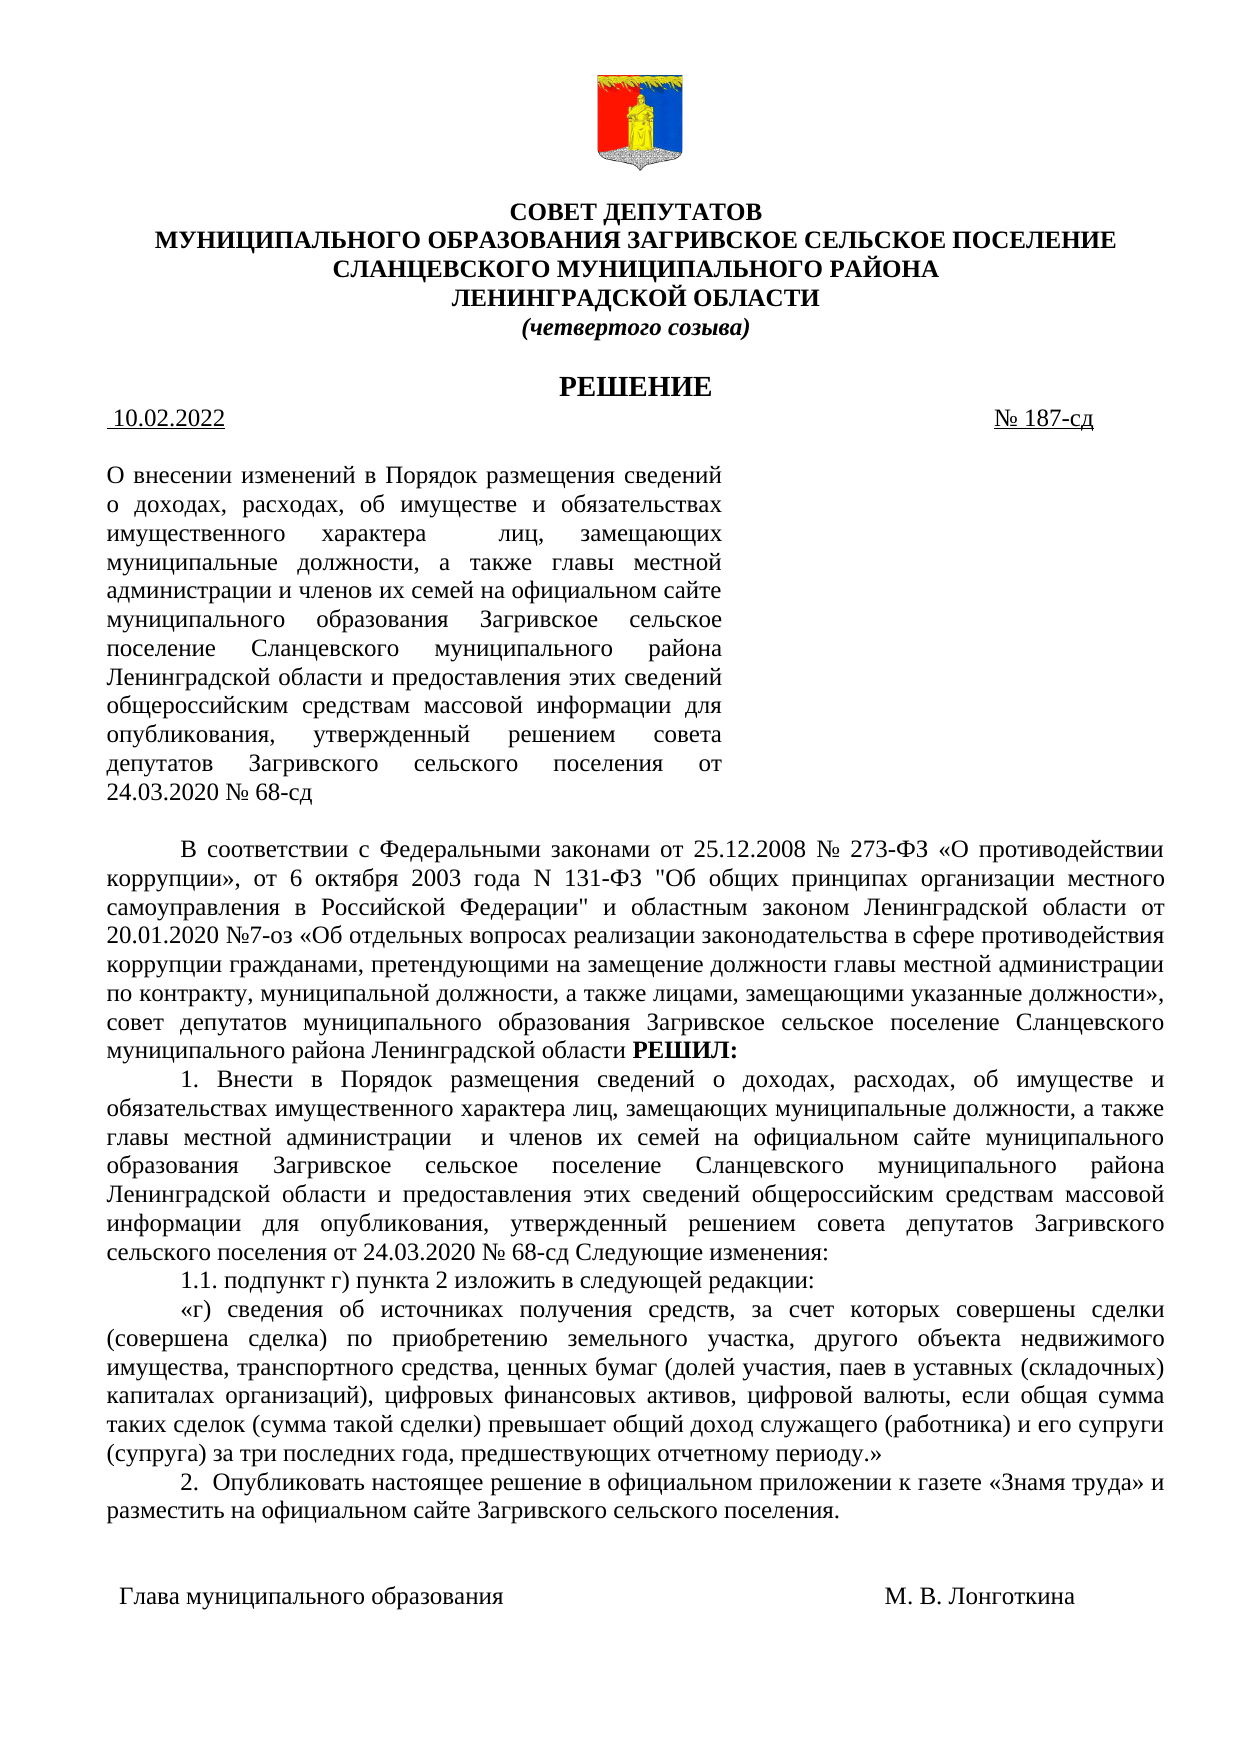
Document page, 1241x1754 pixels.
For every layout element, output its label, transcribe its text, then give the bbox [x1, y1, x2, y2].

text Глава муниципального образования М. В. Лонготкина [106, 1581, 1165, 1609]
text О внесении изменений в Порядок размещения сведений о доходах, расходах, об имуществе и обязательствах имущественного характера лиц, замещающих муниципальные должности, а также главы местной администрации и членов их семей на официальном сайте муниципального образования Загривское сельское поселение Сланцевского муниципального района Ленинградской области и предоставления этих сведений общероссийским средствам массовой информации для опубликования, утвержденный решением совета депутатов Загривского сельского поселения от 24.03.2020 № 68-сд [106, 460, 722, 805]
text 1. Внести в Порядок размещения сведений о доходах, расходах, об имуществе и обязательствах имущественного характера лиц, замещающих муниципальные должности, а также главы местной администрации и членов их семей на официальном сайте муниципального образования Загривское сельское поселение Сланцевского муниципального района Ленинградской области и предоставления этих сведений общероссийским средствам массовой информации для опубликования, утвержденный решением совета депутатов Загривского сельского поселения от 24.03.2020 № 68-сд Следующие изменения: [106, 1064, 1165, 1265]
text МУНИЦИПАЛЬНОГО ОБРАЗОВАНИЯ ЗАГРИВСКОЕ СЕЛЬСКОЕ ПОСЕЛЕНИЕ СЛАНЦЕВСКОГО МУНИЦИПАЛЬНОГО РАЙОНА [106, 226, 1165, 283]
text 10.02.2022 № 187-сд [106, 403, 1165, 432]
text 2. Опубликовать настоящее решение в официальном приложении к газете «Знамя труда» и разместить на официальном сайте Загривского сельского поселения. [106, 1467, 1166, 1524]
picture [597, 75, 683, 171]
text 1.1. подпункт г) пункта 2 изложить в следующей редакции: [106, 1265, 1165, 1294]
text СОВЕТ ДЕПУТАТОВ [106, 197, 1165, 226]
text (четвертого созыва) [106, 312, 1165, 341]
text В соответствии с Федеральными законами от 25.12.2008 № 273-ФЗ «О противодействии коррупции», от 6 октября 2003 года N 131-ФЗ "Об общих принципах организации местного самоуправления в Российской Федерации" и областным законом Ленинградской области от 20.01.2020 №7-оз «Об отдельных вопросах реализации законодательства в сфере противодействия коррупции гражданами, претендующими на замещение должности главы местной администрации по контракту, муниципальной должности, а также лицами, замещающими указанные должности», cовет депутатов муниципального образования Загривское сельское поселение Сланцевского муниципального района Ленинградской области РЕШИЛ: [106, 834, 1165, 1064]
text РЕШЕНИЕ [106, 369, 1165, 403]
text «г) сведения об источниках получения средств, за счет которых совершены сделки (совершена сделка) по приобретению земельного участка, другого объекта недвижимого имущества, транспортного средства, ценных бумаг (долей участия, паев в уставных (складочных) капиталах организаций), цифровых финансовых активов, цифровой валюты, если общая сумма таких сделок (сумма такой сделки) превышает общий доход служащего (работника) и его супруги (супруга) за три последних года, предшествующих отчетному периоду.» [106, 1294, 1165, 1467]
text ЛЕНИНГРАДСКОЙ ОБЛАСТИ [106, 283, 1165, 312]
